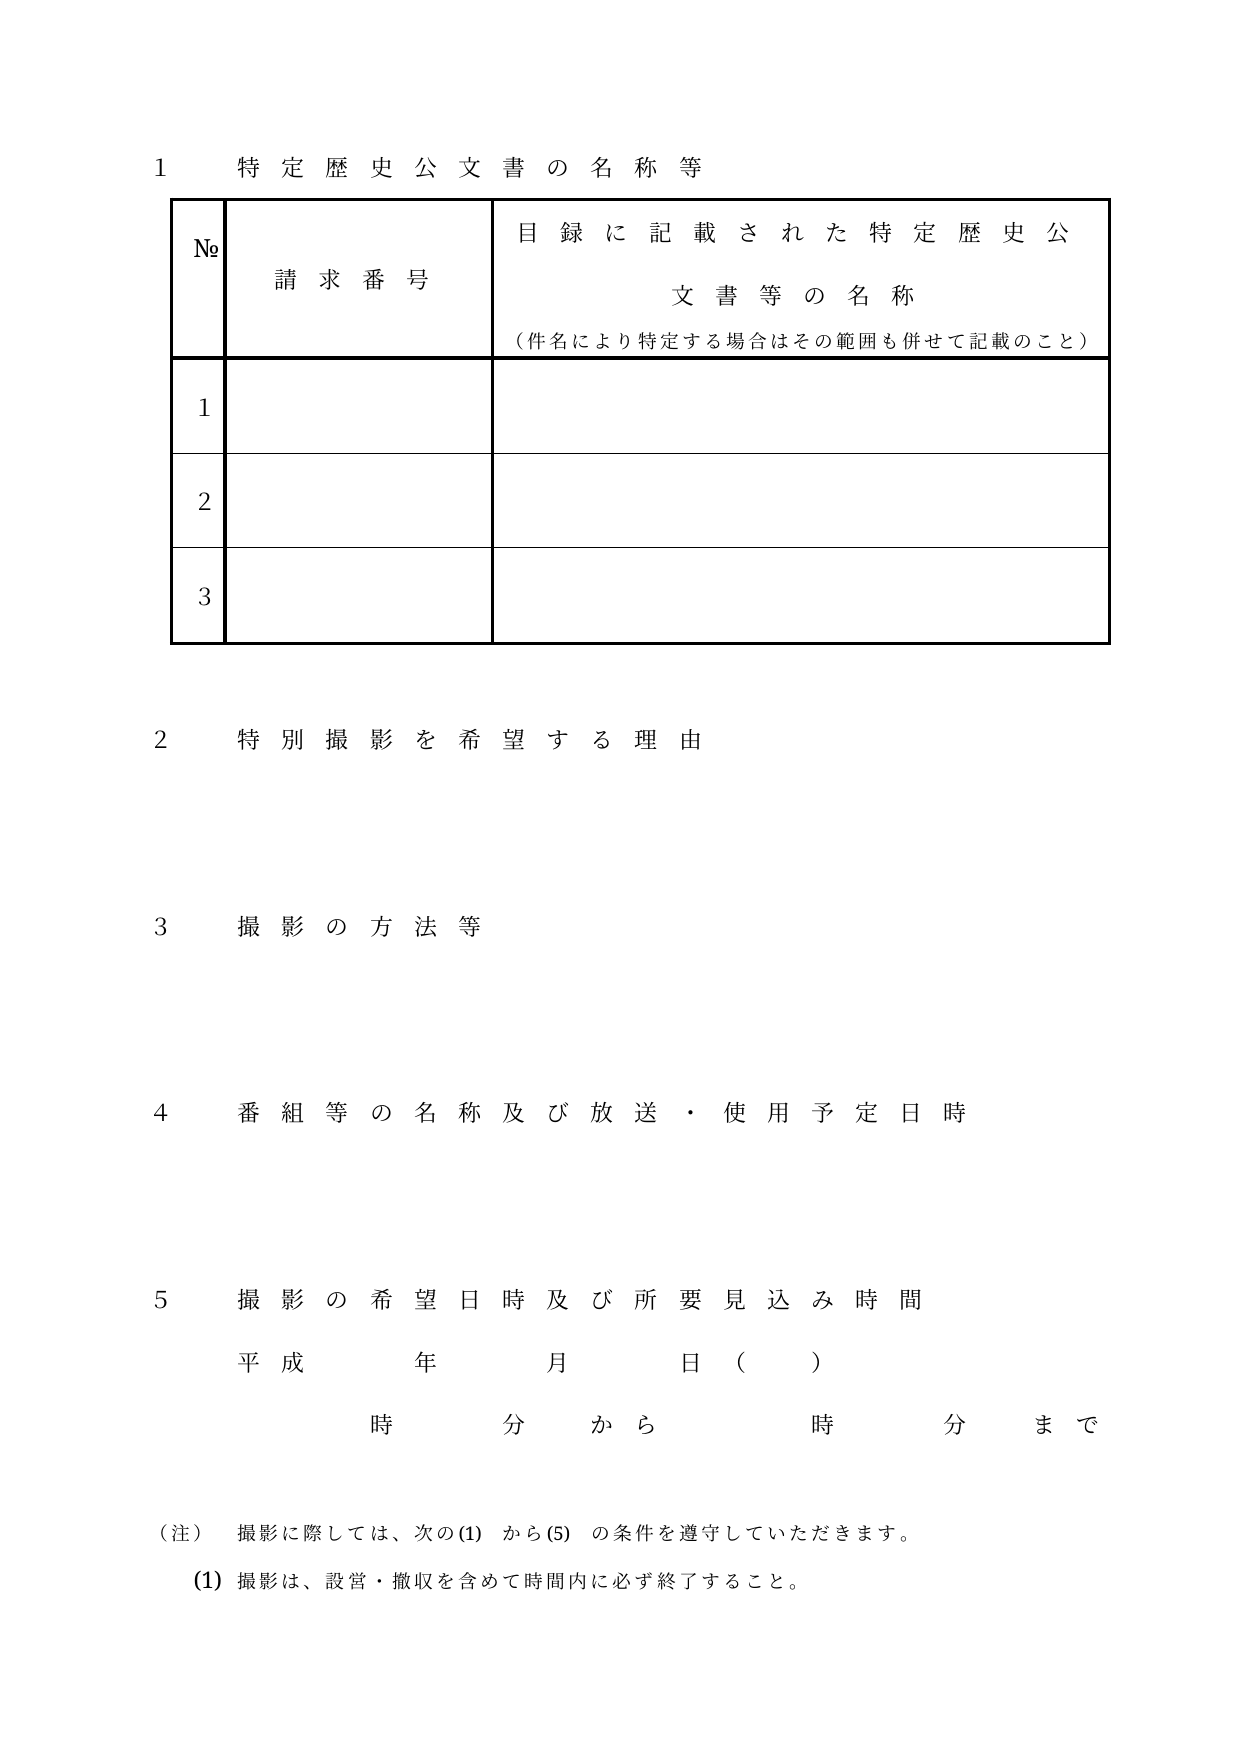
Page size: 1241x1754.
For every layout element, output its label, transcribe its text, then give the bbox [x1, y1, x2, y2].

table_cell [494, 454, 1108, 547]
table_cell ２ [173, 454, 223, 547]
table_header 請求番号 [227, 201, 491, 356]
table_cell ３ [173, 548, 223, 642]
text ４ 番組等の名称及び放送・使用予定日時 [149, 1081, 1121, 1143]
text 平成 年 月 日（ ） [149, 1330, 1121, 1392]
table_cell [494, 548, 1108, 642]
table_cell １ [173, 360, 223, 453]
text 時 分 から 時 分 まで [149, 1392, 1121, 1454]
table_cell [227, 454, 491, 547]
text ３ 撮影の方法等 [149, 894, 1121, 956]
text （注） 撮影に際しては、次の(1)から(5)の条件を遵守していただきます。 [134, 1517, 1121, 1548]
table_cell [227, 360, 491, 453]
table_cell [227, 548, 491, 642]
list 撮影は、設営・撤収を含めて時間内に必ず終了すること。 [185, 1548, 1121, 1610]
table_header 目録に記載された特定歴史公文書等の名称 （件名により特定する場合はその範囲も併せて記載のこと） [494, 201, 1108, 356]
text １ 特定歴史公文書の名称等 [149, 135, 1121, 198]
table_header № [173, 201, 223, 356]
text ５ 撮影の希望日時及び所要見込み時間 [149, 1268, 1121, 1330]
table_cell [494, 360, 1108, 453]
text ２ 特別撮影を希望する理由 [149, 707, 1121, 769]
